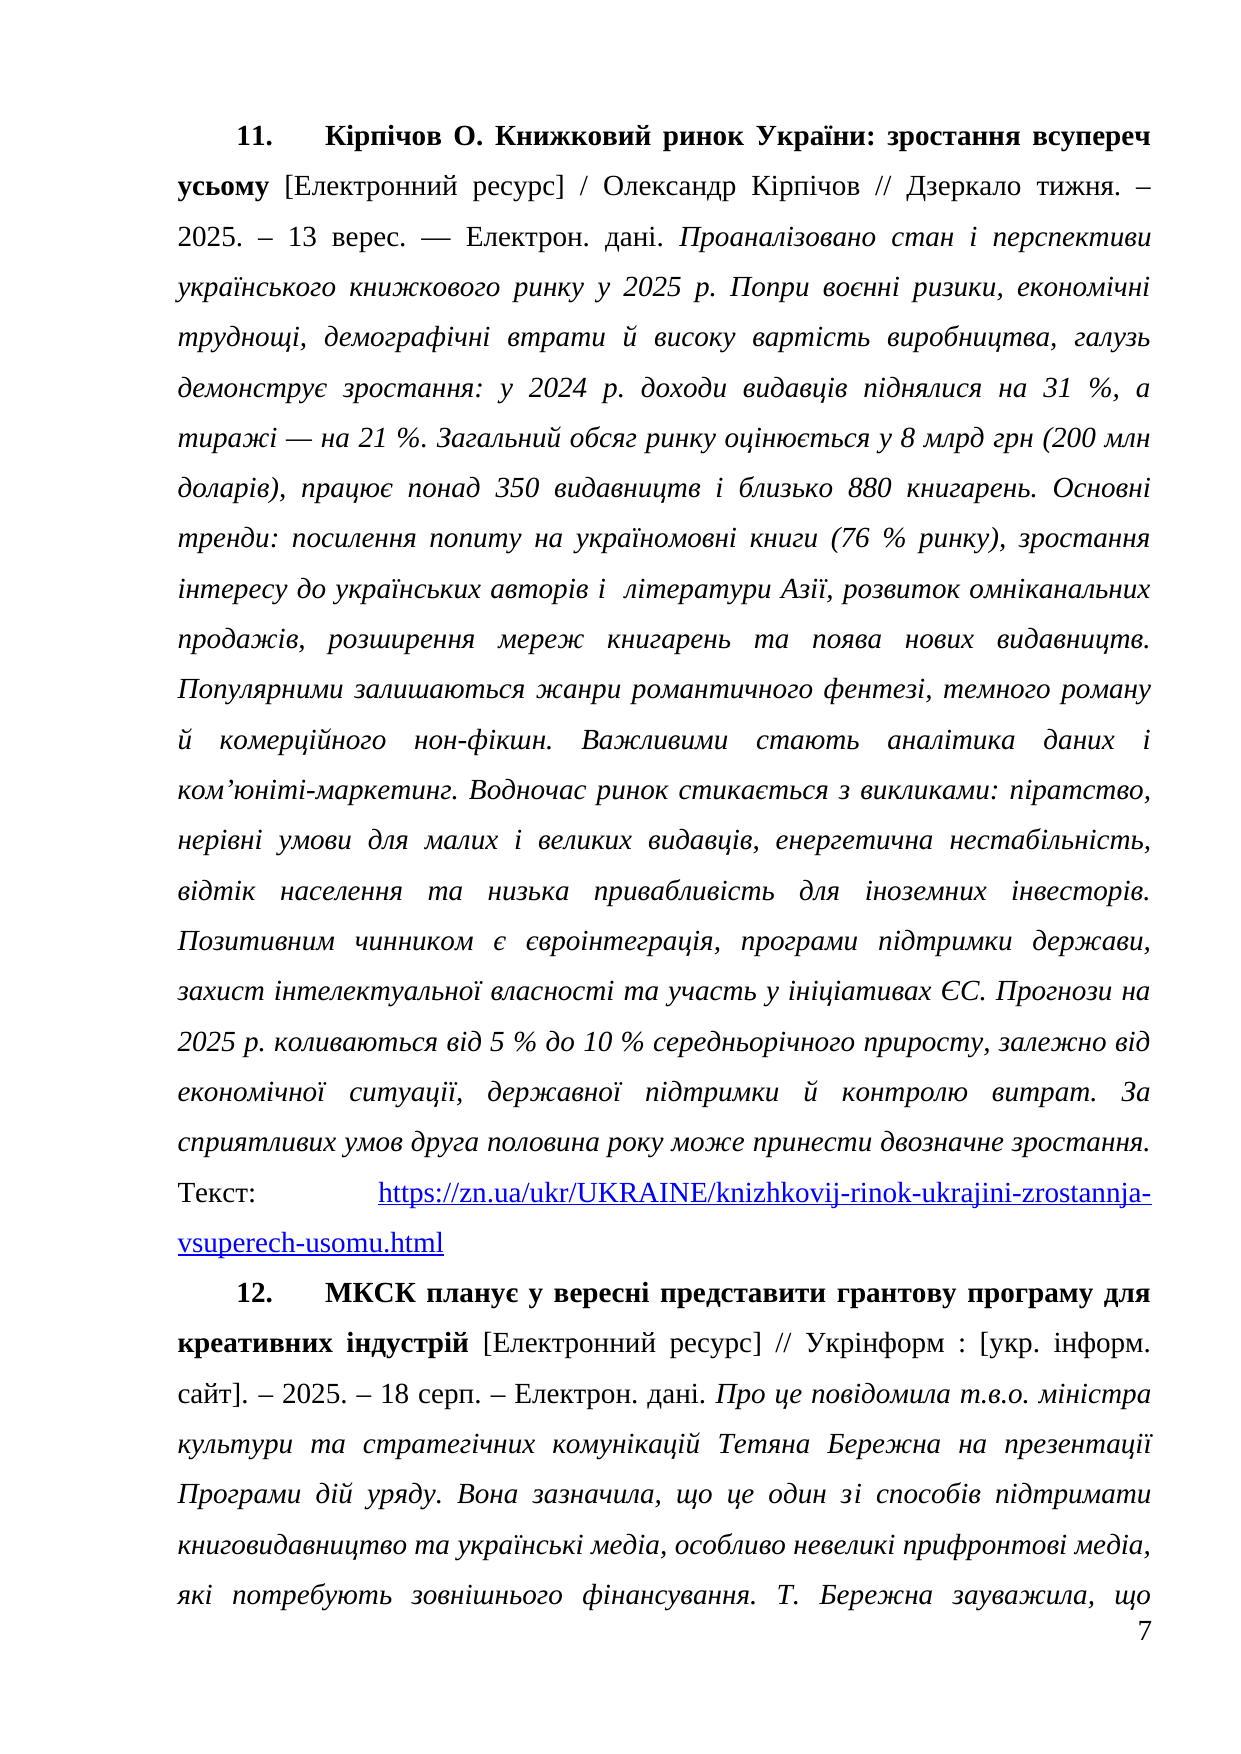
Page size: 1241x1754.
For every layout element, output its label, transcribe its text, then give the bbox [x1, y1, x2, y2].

list Кірпічов О. Книжковий ринок України: зростання всупереч усьому [Електронний ресурс] / Олександр Кірпічов // Дзеркало тижня. – 2025. – 13 верес. — Електрон. дані. Проаналізовано стан і перспективи українського книжкового ринку у 2025 р. Попри воєнні ризики, економічні труднощі, демографічні втрати й високу вартість виробництва, галузь демонструє зростання: у 2024 р. доходи видавців піднялися на 31 %, а тиражі — на 21 %. Загальний обсяг ринку оцінюється у 8 млрд грн (200 млн доларів), працює понад 350 видавництв і близько 880 книгарень. Основні тренди: посилення попиту на україномовні книги (76 % ринку), зростання інтересу до українських авторів і літератури Азії, розвиток омніканальних продажів, розширення мереж книгарень та поява нових видавництв. Популярними залишаються жанри романтичного фентезі, темного роману й комерційного нон-фікшн. Важливими стають аналітика даних і ком’юніті-маркетинг. Водночас ринок стикається з викликами: піратство, нерівні умови для малих і великих видавців, енергетична нестабільність, відтік населення та низька привабливість для іноземних інвесторів. Позитивним чинником є євроінтеграція, програми підтримки держави, захист інтелектуальної власності та участь у ініціативах ЄС. Прогнози на 2025 р. коливаються від 5 % до 10 % середньорічного приросту, залежно від економічної ситуації, державної підтримки й контролю витрат. За сприятливих умов друга половина року може принести двозначне зростання. Текст: https://zn.ua/ukr/UKRAINE/knizhkovij-rinok-ukrajini-zrostannja-vsuperech-usomu.html [177, 118, 1152, 1258]
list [177, 1275, 1152, 1611]
